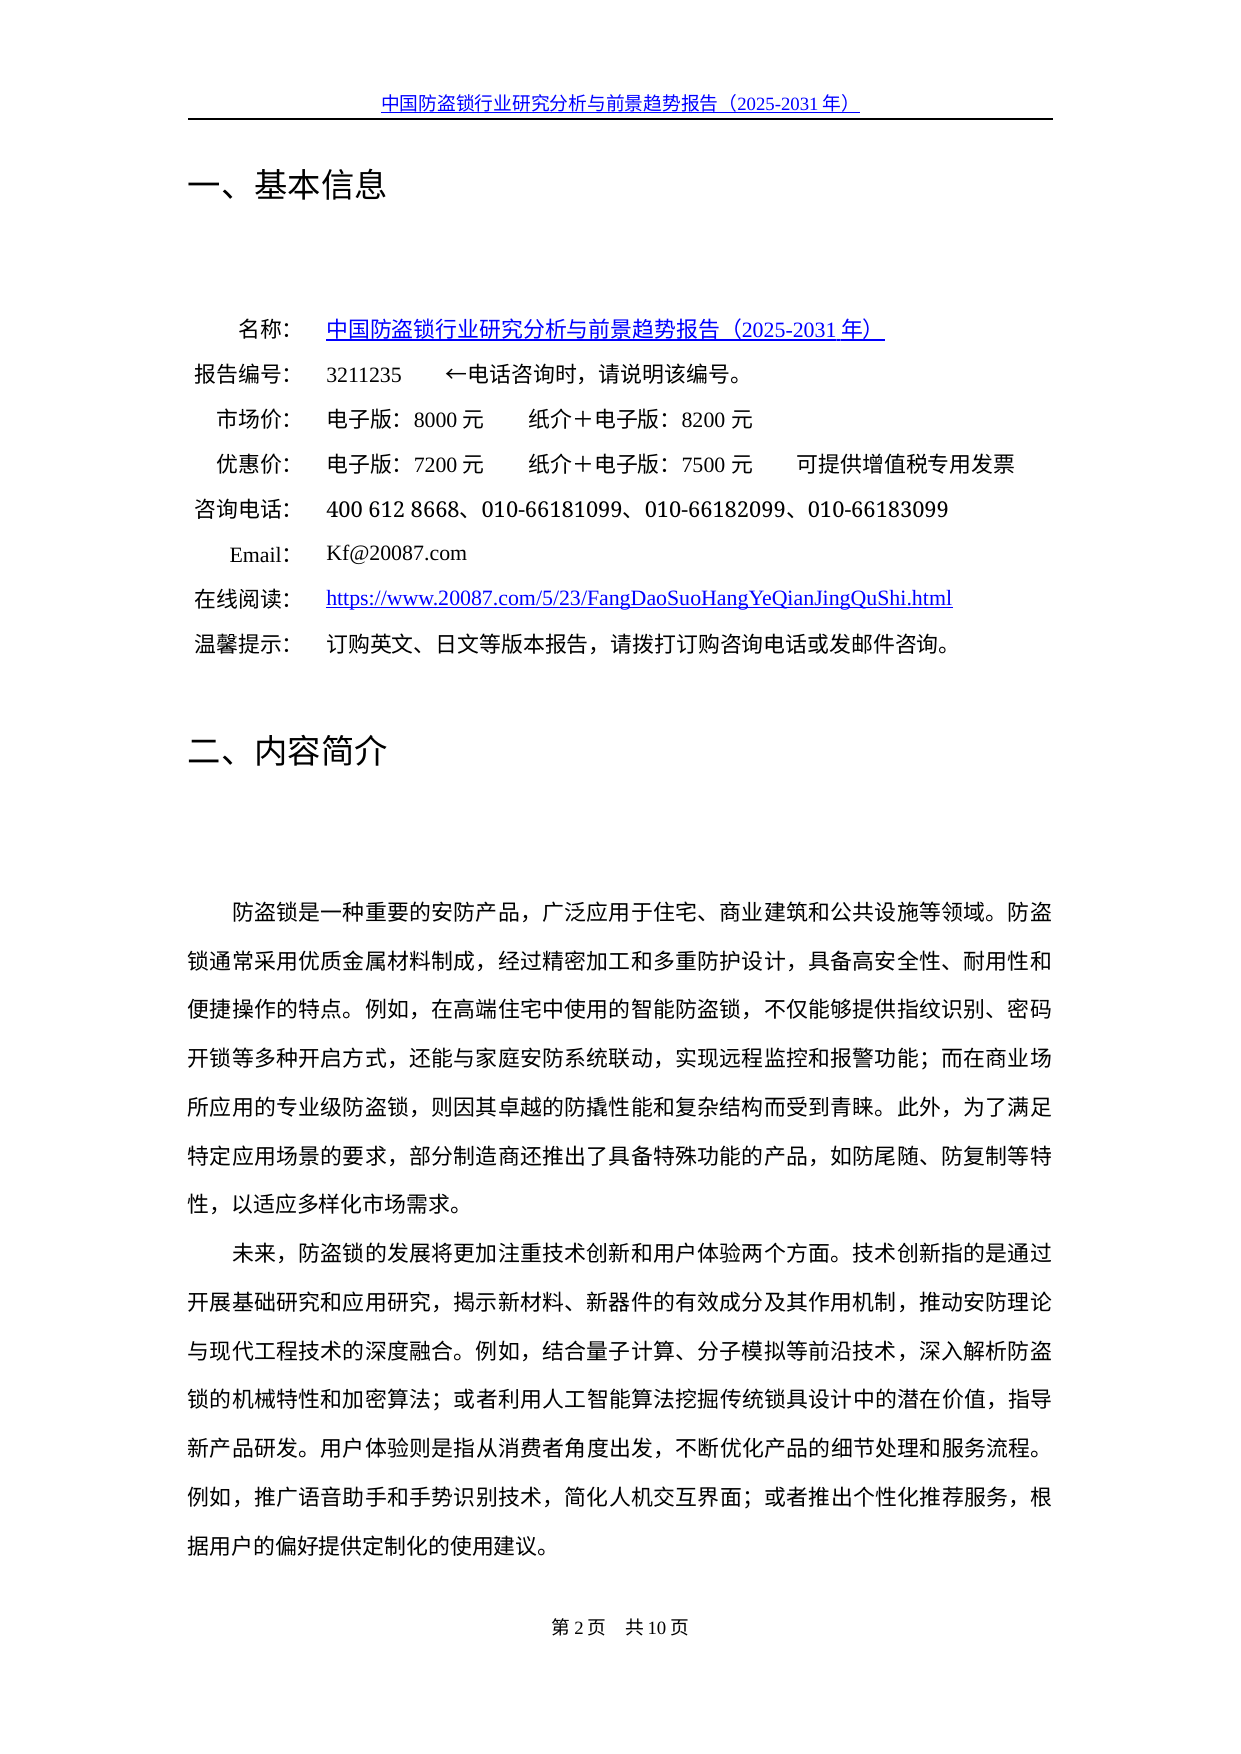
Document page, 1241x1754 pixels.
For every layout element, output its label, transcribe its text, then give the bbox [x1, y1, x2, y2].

table_cell 在线阅读： [167, 582, 315, 627]
table_cell 电子版：7200 元 纸介＋电子版：7500 元 可提供增值税专用发票 [315, 447, 1073, 492]
table_cell 优惠价： [167, 447, 315, 492]
title 一、基本信息 [187, 150, 1053, 215]
table_cell Kf@20087.com [315, 537, 1073, 582]
table_cell 市场价： [167, 402, 315, 447]
table_cell 订购英文、日文等版本报告，请拨打订购咨询电话或发邮件咨询。 [315, 627, 1073, 672]
table_cell Email： [167, 537, 315, 582]
table_cell 电子版：8000 元 纸介＋电子版：8200 元 [315, 402, 1073, 447]
table_cell 报告编号： [167, 357, 315, 402]
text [187, 894, 1053, 1561]
table_header 中国防盗锁行业研究分析与前景趋势报告（2025-2031年） [315, 312, 1073, 357]
table_cell 3211235 ←电话咨询时，请说明该编号。 [315, 357, 1073, 402]
table_cell [315, 582, 1073, 627]
table_header 名称： [167, 312, 315, 357]
table_cell 咨询电话： [167, 492, 315, 537]
table_cell 400 612 8668、010-66181099、010-66182099、010-66183099 [315, 492, 1073, 537]
title 二、内容简介 [187, 717, 1053, 782]
table_cell 温馨提示： [167, 627, 315, 672]
